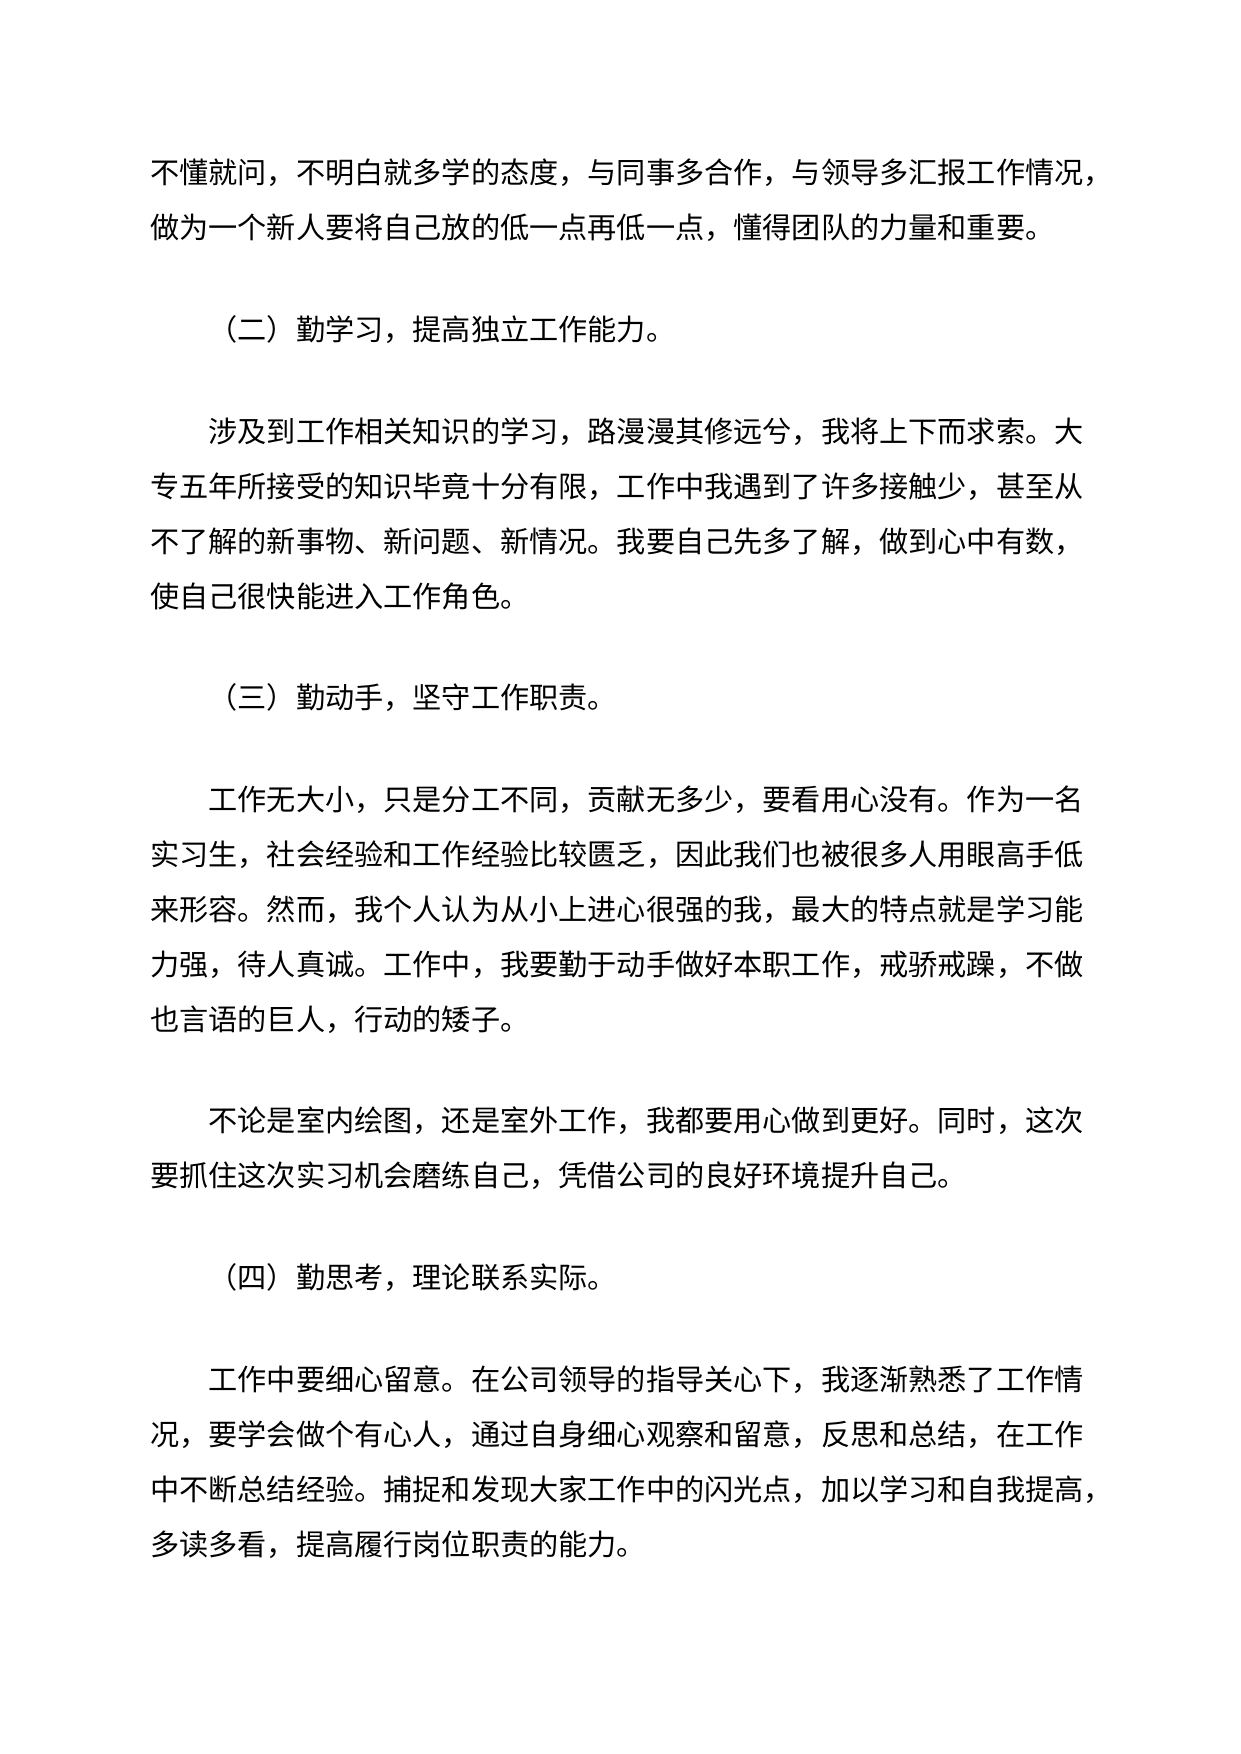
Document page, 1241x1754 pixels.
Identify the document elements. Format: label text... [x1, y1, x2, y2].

text （三）勤动手，坚守工作职责。 [150, 675, 1090, 717]
text 不论是室内绘图，还是室外工作，我都要用心做到更好。同时，这次要抓住这次实习机会磨练自己，凭借公司的良好环境提升自己。 [150, 1098, 1090, 1195]
text （四）勤思考，理论联系实际。 [150, 1255, 1090, 1297]
text 涉及到工作相关知识的学习，路漫漫其修远兮，我将上下而求索。大专五年所接受的知识毕竟十分有限，工作中我遇到了许多接触少，甚至从不了解的新事物、新问题、新情况。我要自己先多了解，做到心中有数，使自己很快能进入工作角色。 [150, 408, 1090, 615]
text 工作中要细心留意。在公司领导的指导关心下，我逐渐熟悉了工作情况，要学会做个有心人，通过自身细心观察和留意，反思和总结，在工作中不断总结经验。捕捉和发现大家工作中的闪光点，加以学习和自我提高，多读多看，提高履行岗位职责的能力。 [150, 1356, 1090, 1563]
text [150, 150, 1090, 247]
text （二）勤学习，提高独立工作能力。 [150, 307, 1090, 349]
text 工作无大小，只是分工不同，贡献无多少，要看用心没有。作为一名实习生，社会经验和工作经验比较匮乏，因此我们也被很多人用眼高手低来形容。然而，我个人认为从小上进心很强的我，最大的特点就是学习能力强，待人真诚。工作中，我要勤于动手做好本职工作，戒骄戒躁，不做也言语的巨人，行动的矮子。 [150, 777, 1090, 1038]
